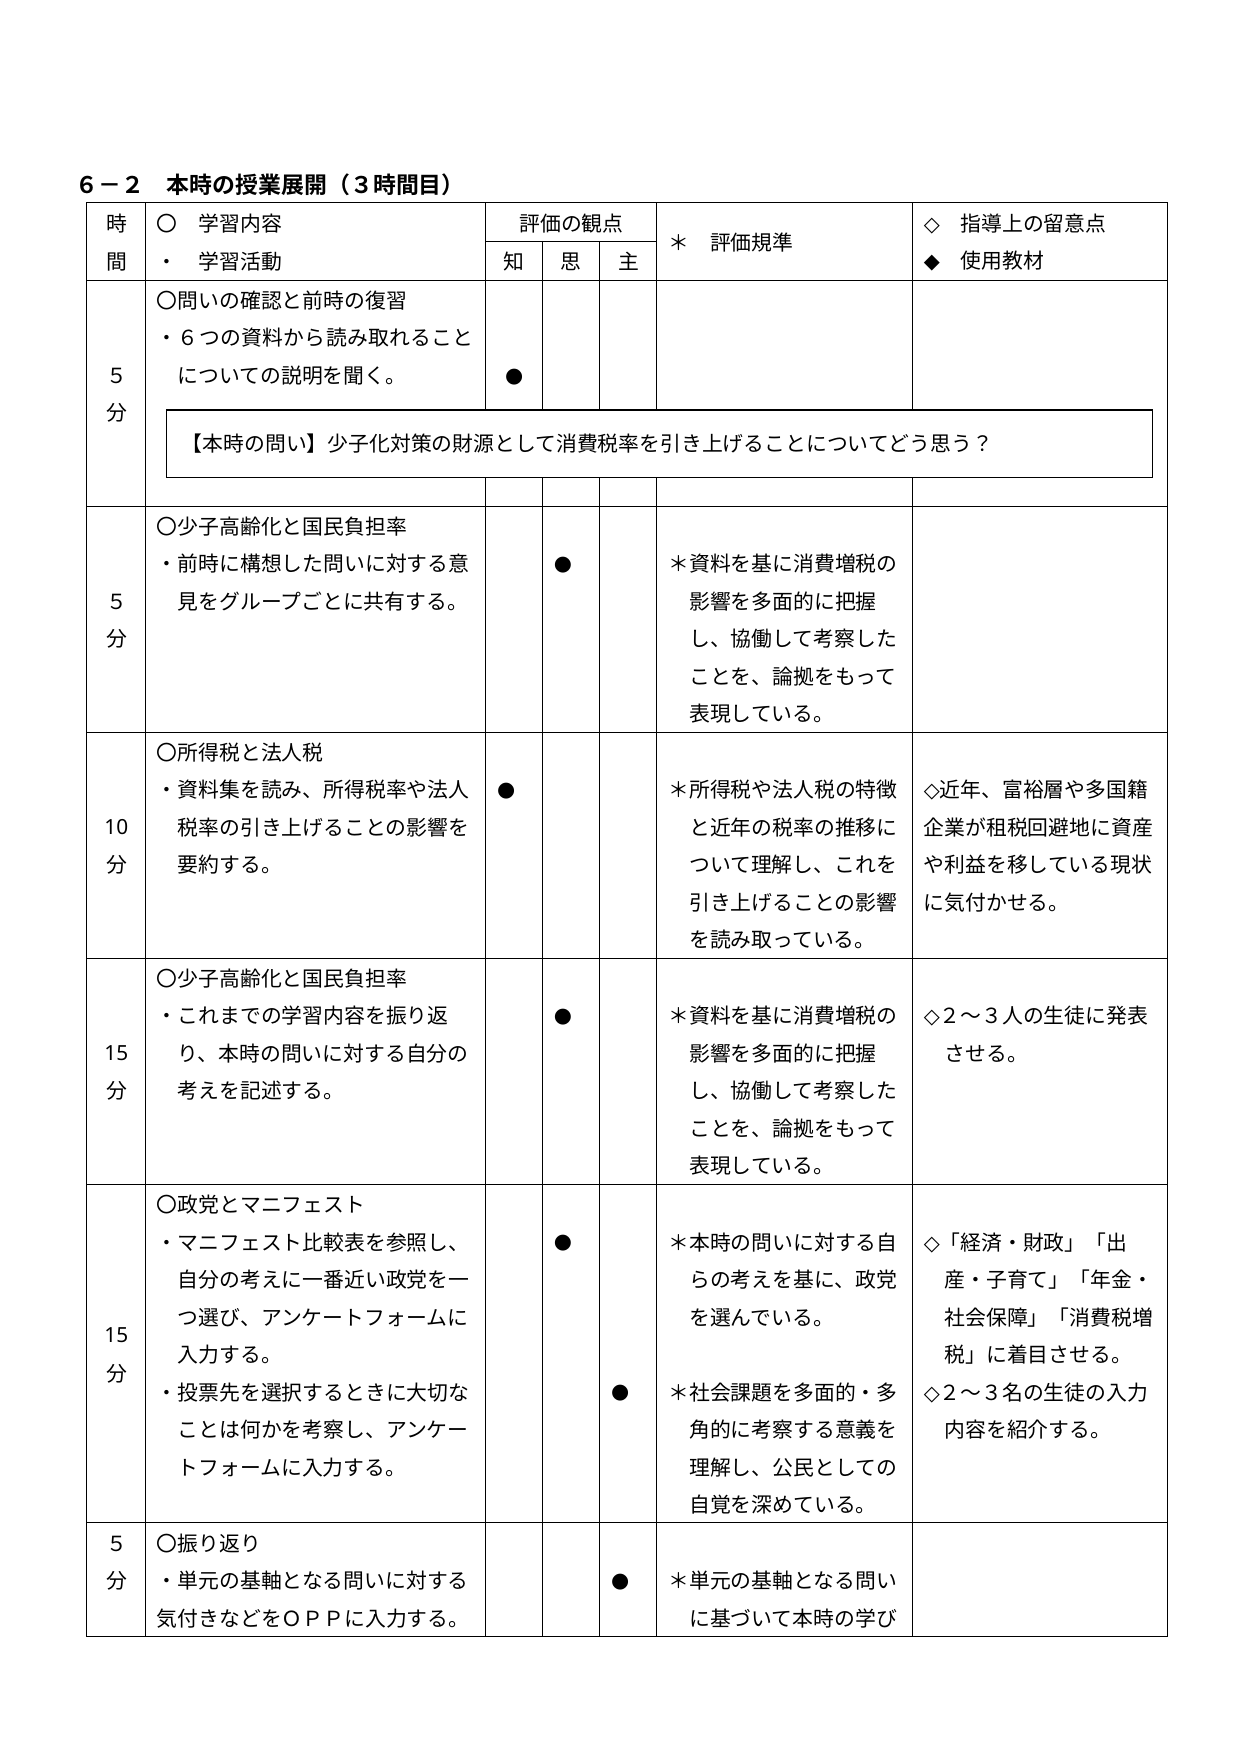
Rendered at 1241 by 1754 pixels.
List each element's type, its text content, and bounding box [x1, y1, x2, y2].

table_cell [543, 1523, 599, 1636]
table_cell ● [600, 1523, 656, 1636]
table_cell 〇政党とマニフェスト ・マニフェスト比較表を参照し、自分の考えに一番近い政党を一つ選び、アンケートフォームに入力する。 ・投票先を選択するときに大切なことは何かを考察し、アンケートフォームに入力する。 [146, 1185, 485, 1522]
table_cell ５分 [87, 507, 145, 732]
table_cell 〇少子高齢化と国民負担率 ・これまでの学習内容を振り返り、本時の問いに対する自分の考えを記述する。 [146, 959, 485, 1184]
table_cell [913, 507, 1167, 732]
table_header 評価の観点 [486, 203, 656, 241]
table_cell [657, 478, 912, 506]
table_header 〇 学習内容 ・ 学習活動 [146, 203, 485, 279]
table_cell [600, 478, 656, 506]
table_cell [913, 1523, 1167, 1636]
table_cell ＊所得税や法人税の特徴と近年の税率の推移について理解し、これを引き上げることの影響を読み取っている。 [657, 733, 912, 958]
table_cell [913, 281, 1167, 506]
table_cell [543, 478, 599, 506]
table_cell 〇問いの確認と前時の復習 ・６つの資料から読み取れることについての説明を聞く。 [146, 281, 485, 506]
table_cell 15分 [87, 959, 145, 1184]
table_cell [657, 281, 912, 409]
table_cell ● [600, 1185, 656, 1522]
table_cell 〇所得税と法人税 ・資料集を読み、所得税率や法人税率の引き上げることの影響を要約する。 [146, 733, 485, 958]
table_cell 知 [486, 242, 542, 279]
table_cell 〇少子高齢化と国民負担率 ・前時に構想した問いに対する意見をグループごとに共有する。 [146, 507, 485, 732]
table_cell [486, 959, 542, 1184]
table_cell 思 [543, 242, 599, 279]
table_cell [486, 1523, 542, 1636]
table_cell ５分 [87, 281, 145, 506]
table_header ◇ 指導上の留意点 ◆ 使用教材 [913, 203, 1167, 279]
table_header 時間 [87, 203, 145, 279]
table_cell [600, 733, 656, 958]
table_cell 10分 [87, 733, 145, 958]
table_cell 15分 [87, 1185, 145, 1522]
table_cell ● [486, 733, 542, 958]
table_cell ● [543, 507, 599, 732]
table_cell ● [543, 959, 599, 1184]
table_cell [657, 1523, 912, 1636]
table_cell ５分 [87, 1523, 145, 1636]
table_cell ＊資料を基に消費増税の影響を多面的に把握し、協働して考察したことを、論拠をもって表現している。 [657, 507, 912, 732]
table_cell [600, 281, 656, 409]
table_cell ＊資料を基に消費増税の影響を多面的に把握し、協働して考察したことを、論拠をもって表現している。 [657, 959, 912, 1184]
text ６－２ 本時の授業展開（３時間目） [75, 164, 1165, 202]
table_cell ◇近年、富裕層や多国籍企業が租税回避地に資産や利益を移している現状に気付かせる。 [913, 733, 1167, 958]
table_cell ● [543, 1185, 599, 1522]
table_cell ● [486, 478, 542, 506]
table_cell [543, 281, 599, 409]
table_cell [600, 959, 656, 1184]
table_header ＊ 評価規準 [657, 203, 912, 279]
table_cell [486, 507, 542, 732]
table_cell [486, 1185, 542, 1522]
table_cell ＊本時の問いに対する自らの考えを基に、政党を選んでいる。 ＊社会課題を多面的・多角的に考察する意義を理解し、公民としての自覚を深めている。 [657, 1185, 912, 1522]
table_cell 主 [600, 242, 656, 279]
table_cell [543, 733, 599, 958]
table_cell [600, 507, 656, 732]
table_cell ● [486, 281, 542, 409]
table_cell ◇「経済・財政」「出産・子育て」「年金・社会保障」「消費税増税」に着目させる。 ◇２～３名の生徒の入力内容を紹介する。 [913, 1185, 1167, 1522]
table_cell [146, 1523, 485, 1636]
table_cell ◇２～３人の生徒に発表させる。 [913, 959, 1167, 1184]
